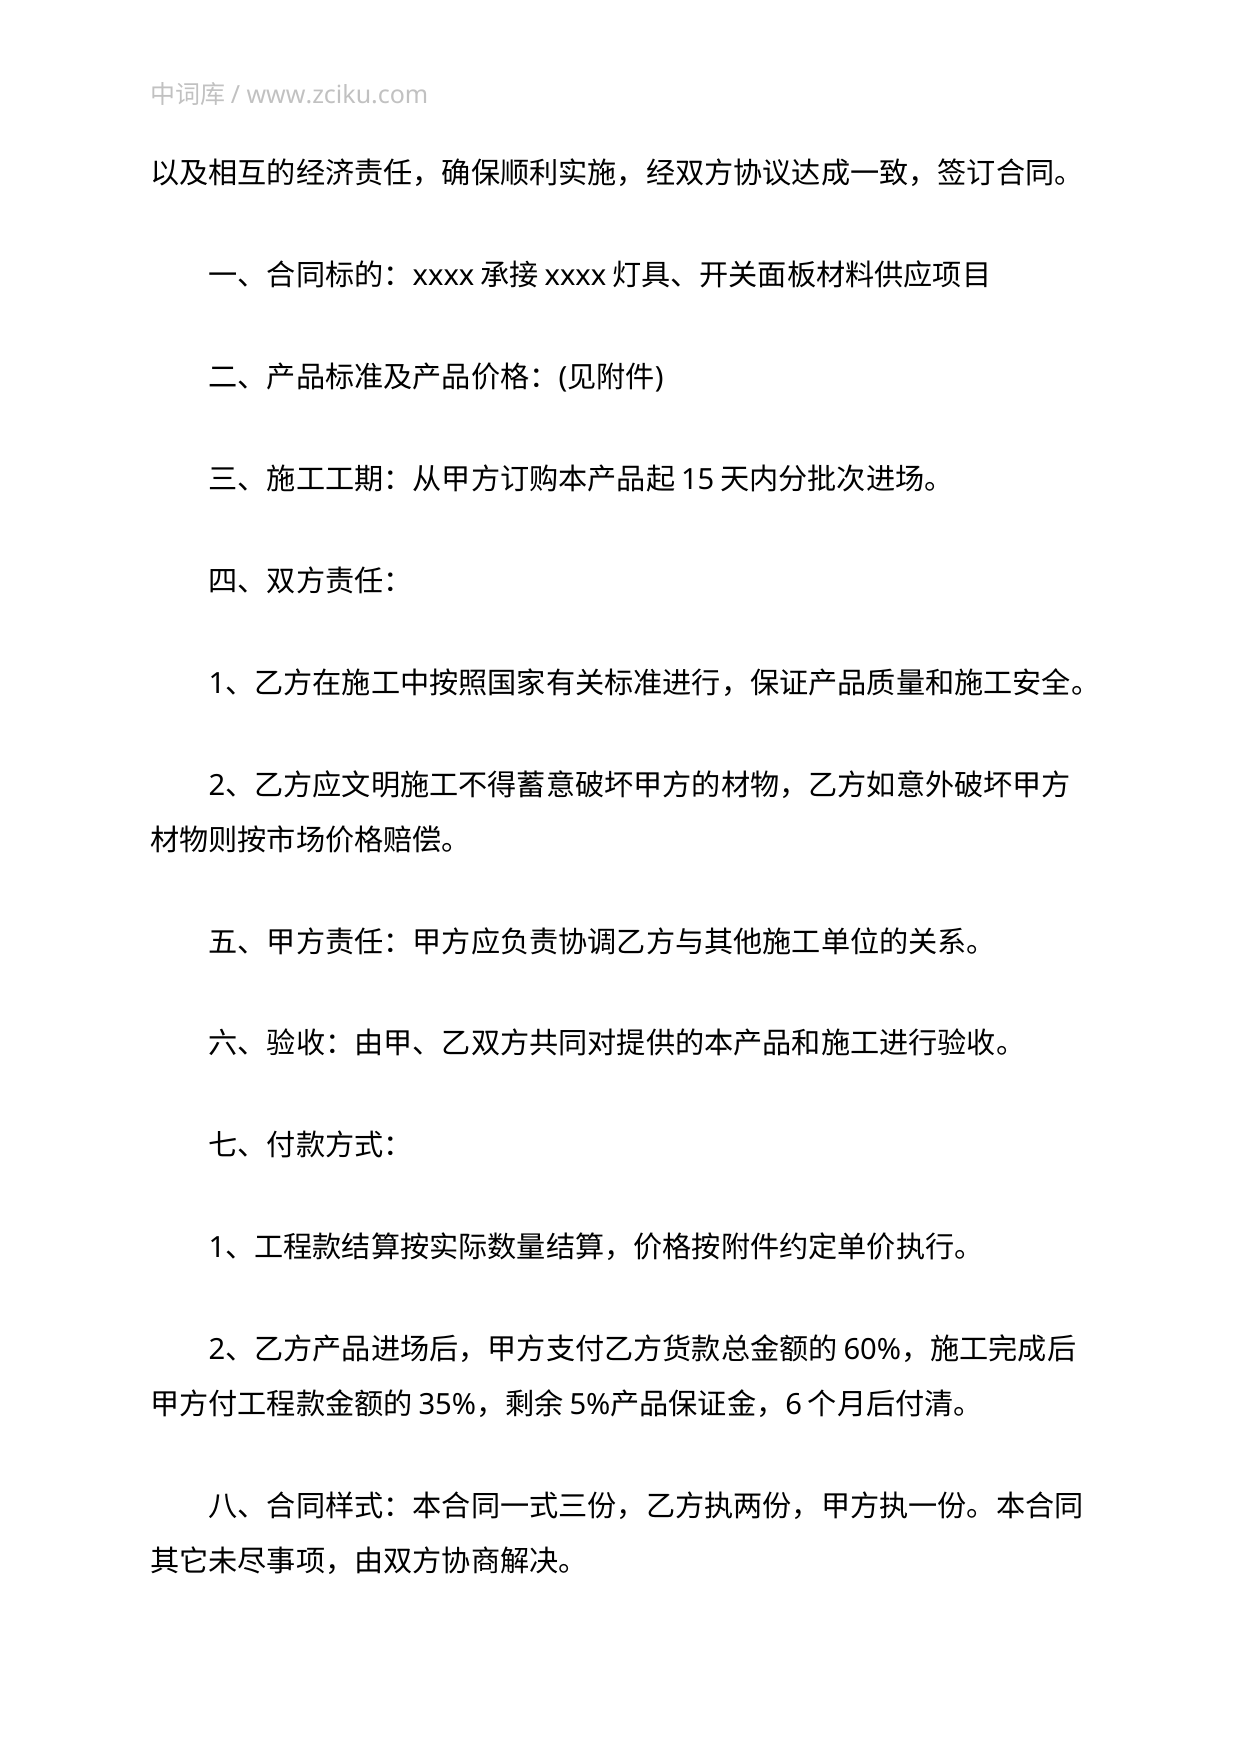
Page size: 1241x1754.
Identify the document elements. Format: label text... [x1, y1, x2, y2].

text 八、合同样式：本合同一式三份，乙方执两份，甲方执一份。本合同其它未尽事项，由双方协商解决。 [150, 1482, 1090, 1580]
text 1、乙方在施工中按照国家有关标准进行，保证产品质量和施工安全。 [150, 659, 1090, 702]
text 四、双方责任： [150, 558, 1090, 600]
text 六、验收：由甲、乙双方共同对提供的本产品和施工进行验收。 [150, 1020, 1090, 1062]
text 1、工程款结算按实际数量结算，价格按附件约定单价执行。 [150, 1223, 1090, 1266]
text 三、施工工期：从甲方订购本产品起15天内分批次进场。 [150, 456, 1090, 498]
text 二、产品标准及产品价格：(见附件) [150, 354, 1090, 396]
text 2、乙方应文明施工不得蓄意破坏甲方的材物，乙方如意外破坏甲方材物则按市场价格赔偿。 [150, 761, 1090, 859]
text 五、甲方责任：甲方应负责协调乙方与其他施工单位的关系。 [150, 918, 1090, 961]
text 一、合同标的：xxxx承接xxxx灯具、开关面板材料供应项目 [150, 252, 1090, 294]
text 2、乙方产品进场后，甲方支付乙方货款总金额的60%，施工完成后甲方付工程款金额的35%，剩余5%产品保证金，6个月后付清。 [150, 1326, 1090, 1423]
text 七、付款方式： [150, 1122, 1090, 1164]
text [150, 150, 1090, 192]
